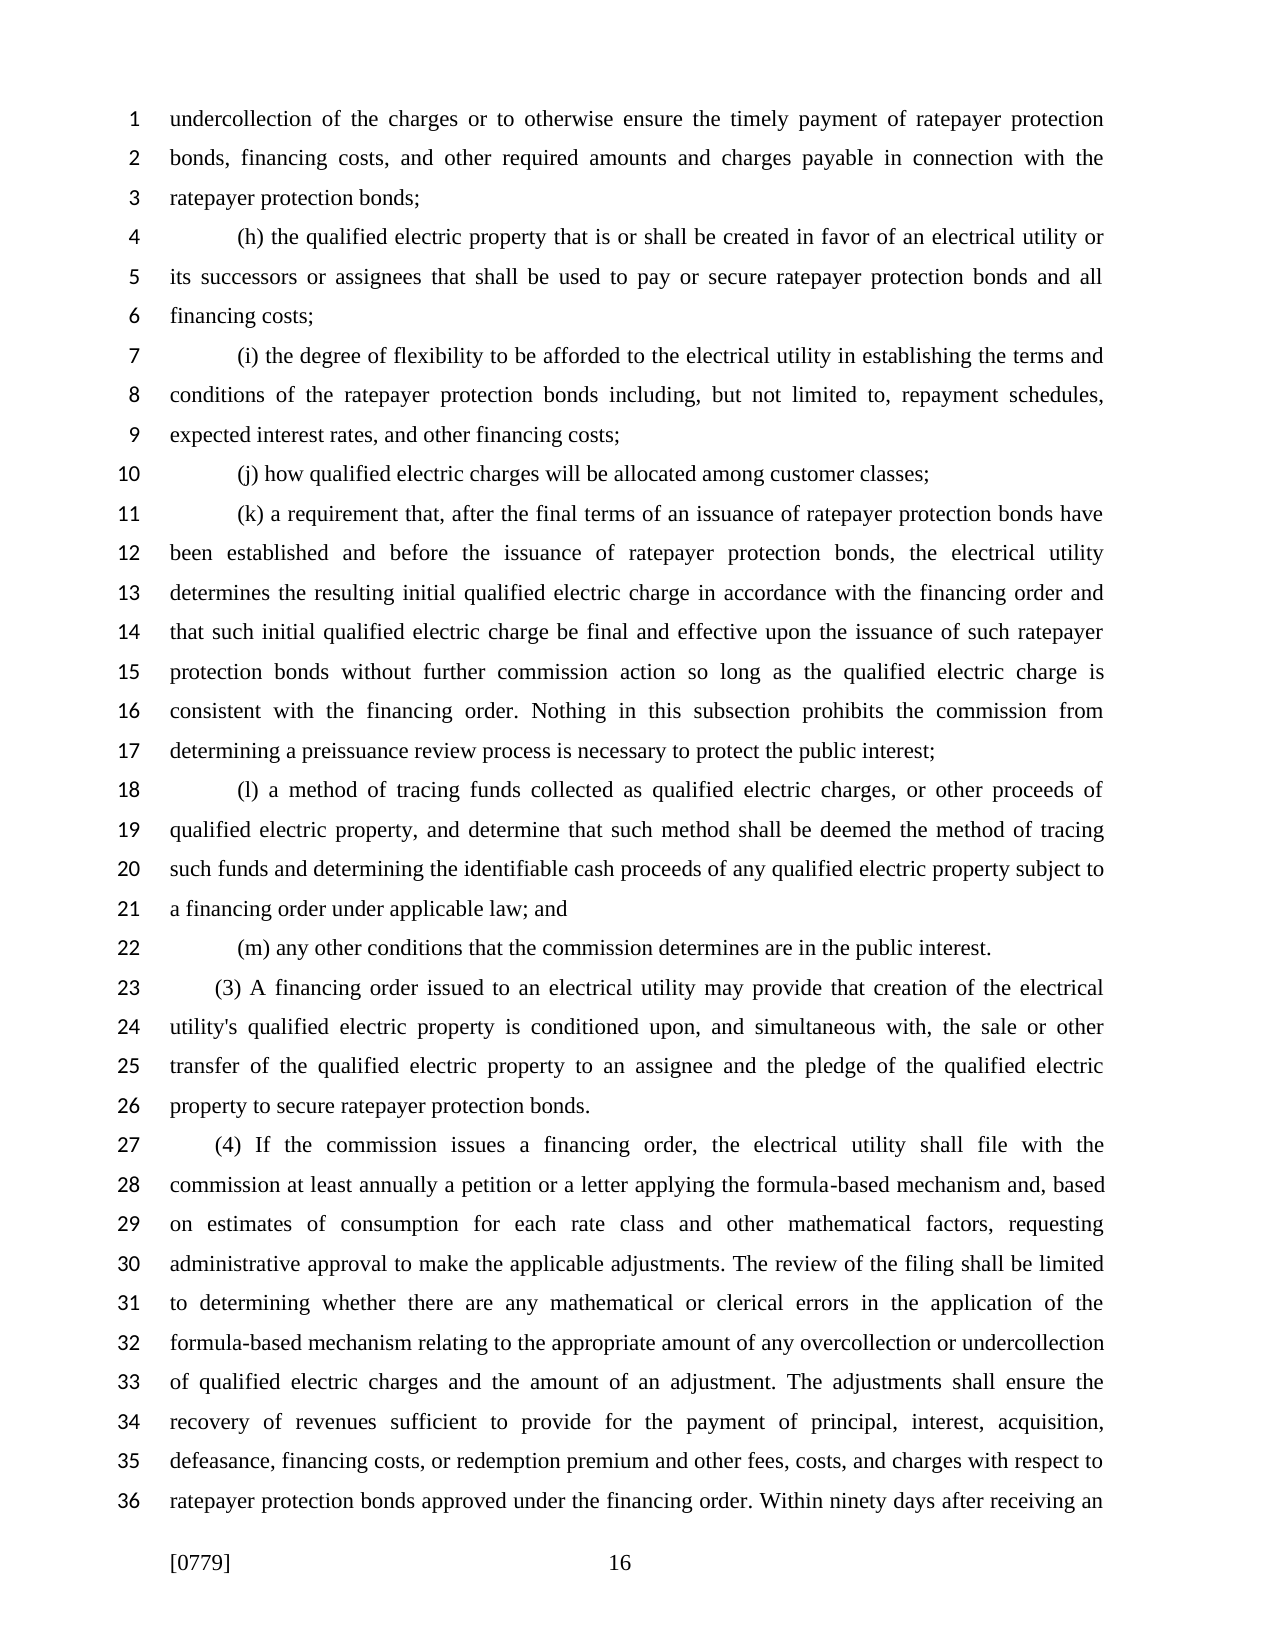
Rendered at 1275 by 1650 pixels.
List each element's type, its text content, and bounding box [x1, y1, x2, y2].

text (3) A financing order issued to an electrical utility may provide that creation of the electrical utility's qualified electric property is conditioned upon, and simultaneous with, the sale or other transfer of the qualified electric property to an assignee and the pledge of the qualified electric property to secure ratepayer protection bonds. [169, 973, 1106, 1118]
text (m) any other conditions that the commission determines are in the public interest. [169, 934, 1106, 960]
text (l) a method of tracing funds collected as qualified electric charges, or other proceeds of qualified electric property, and determine that such method shall be deemed the method of tracing such funds and determining the identifiable cash proceeds of any qualified electric property subject to a financing order under applicable law; and [169, 776, 1106, 921]
text (h) the qualified electric property that is or shall be created in favor of an electrical utility or its successors or assignees that shall be used to pay or secure ratepayer protection bonds and all financing costs; [169, 223, 1106, 329]
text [169, 105, 1106, 210]
text (k) a requirement that, after the final terms of an issuance of ratepayer protection bonds have been established and before the issuance of ratepayer protection bonds, the electrical utility determines the resulting initial qualified electric charge in accordance with the financing order and that such initial qualified electric charge be final and effective upon the issuance of such ratepayer protection bonds without further commission action so long as the qualified electric charge is consistent with the financing order. Nothing in this subsection prohibits the commission from determining a preissuance review process is necessary to protect the public interest; [169, 500, 1106, 763]
text (i) the degree of flexibility to be afforded to the electrical utility in establishing the terms and conditions of the ratepayer protection bonds including, but not limited to, repayment schedules, expected interest rates, and other financing costs; [169, 342, 1106, 447]
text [169, 1131, 1106, 1513]
text (j) how qualified electric charges will be allocated among customer classes; [169, 460, 1106, 487]
